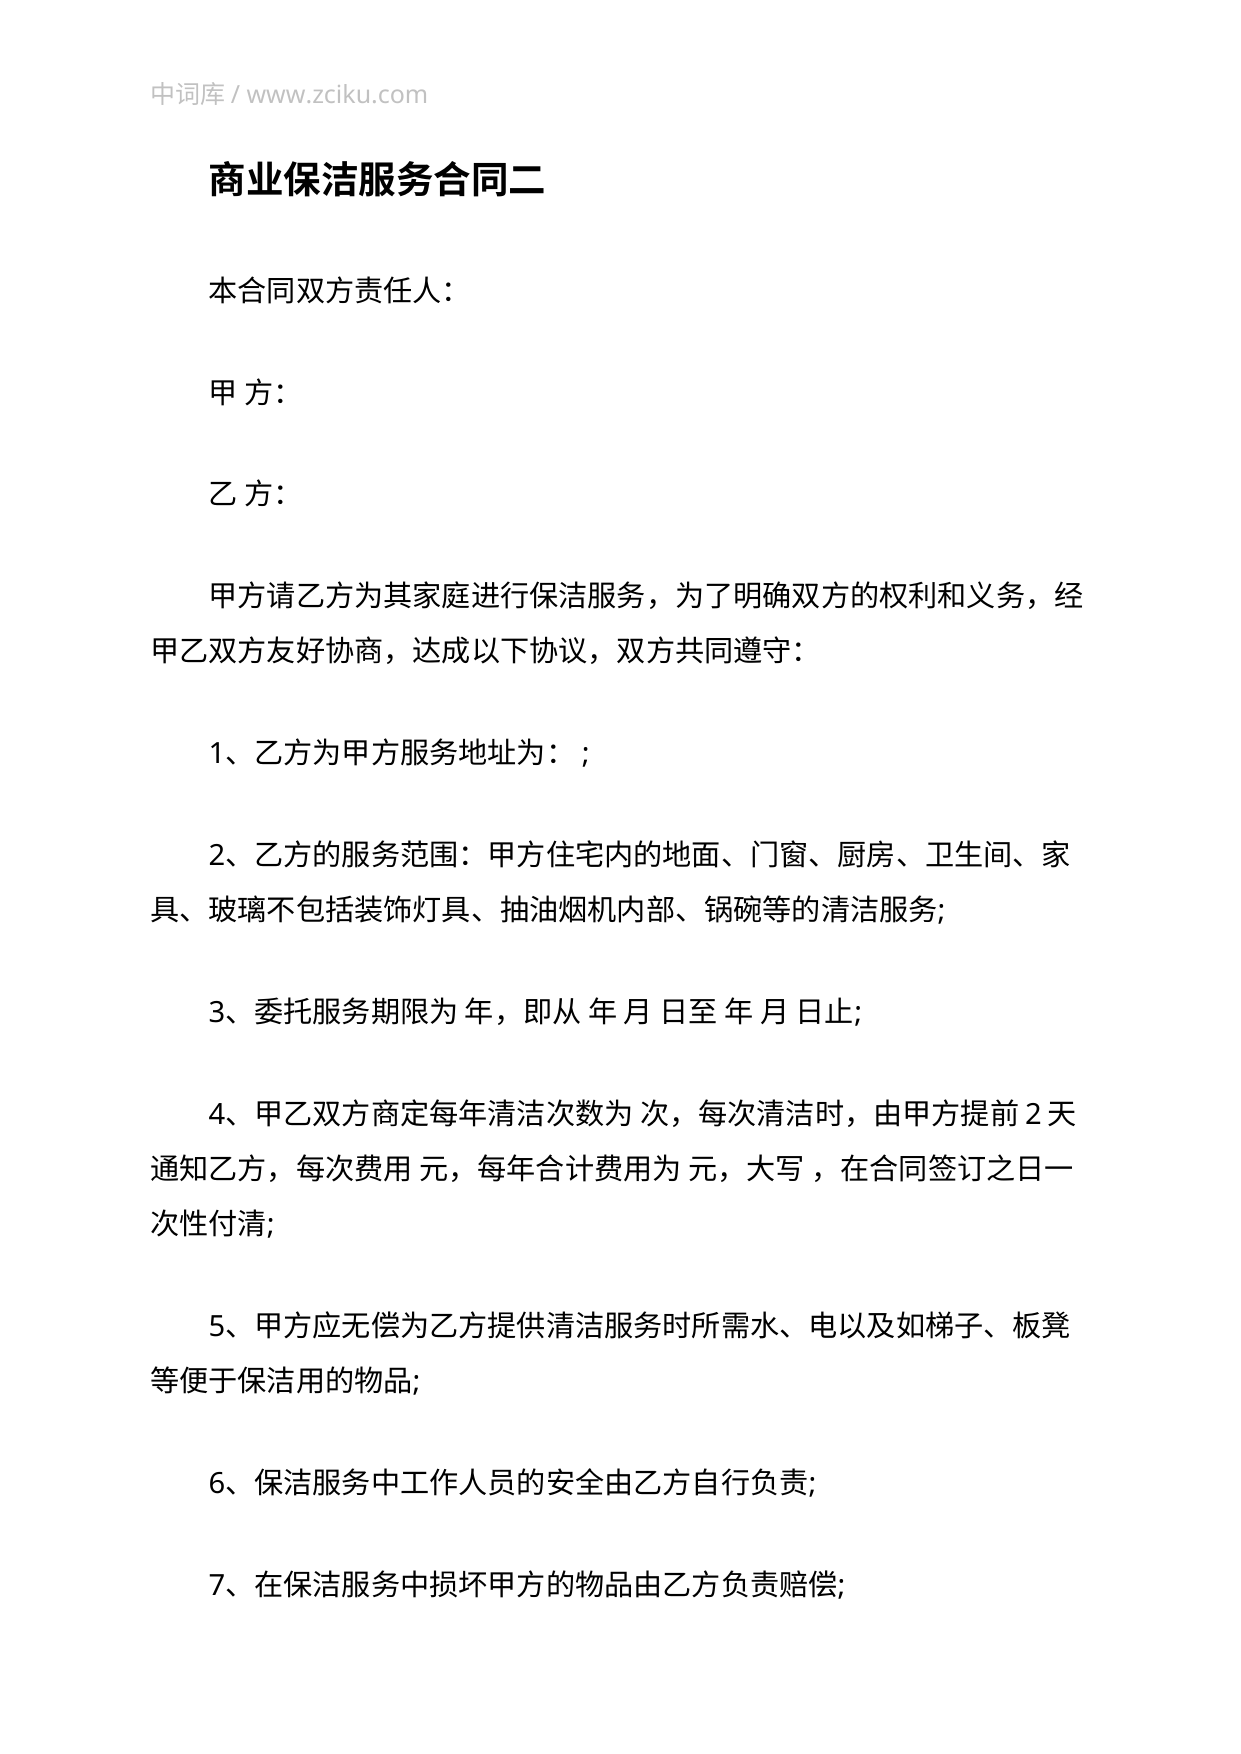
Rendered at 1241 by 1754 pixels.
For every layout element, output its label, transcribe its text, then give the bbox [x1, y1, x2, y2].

text 2、乙方的服务范围：甲方住宅内的地面、门窗、厨房、卫生间、家具、玻璃不包括装饰灯具、抽油烟机内部、锅碗等的清洁服务; [150, 831, 1090, 929]
text 4、甲乙双方商定每年清洁次数为 次，每次清洁时，由甲方提前2天通知乙方，每次费用 元，每年合计费用为 元，大写 ，在合同签订之日一次性付清; [150, 1090, 1090, 1243]
text 甲 方： [150, 369, 1090, 411]
text 6、保洁服务中工作人员的安全由乙方自行负责; [150, 1459, 1090, 1502]
text 商业保洁服务合同二 [150, 150, 1090, 204]
text 5、甲方应无偿为乙方提供清洁服务时所需水、电以及如梯子、板凳等便于保洁用的物品; [150, 1302, 1090, 1399]
text 7、在保洁服务中损坏甲方的物品由乙方负责赔偿; [150, 1561, 1090, 1603]
text 1、乙方为甲方服务地址为： ; [150, 729, 1090, 772]
text 甲方请乙方为其家庭进行保洁服务，为了明确双方的权利和义务，经甲乙双方友好协商，达成以下协议，双方共同遵守： [150, 573, 1090, 670]
text 乙 方： [150, 471, 1090, 513]
text 3、委托服务期限为 年，即从 年 月 日至 年 月 日止; [150, 988, 1090, 1031]
text 本合同双方责任人： [150, 267, 1090, 310]
